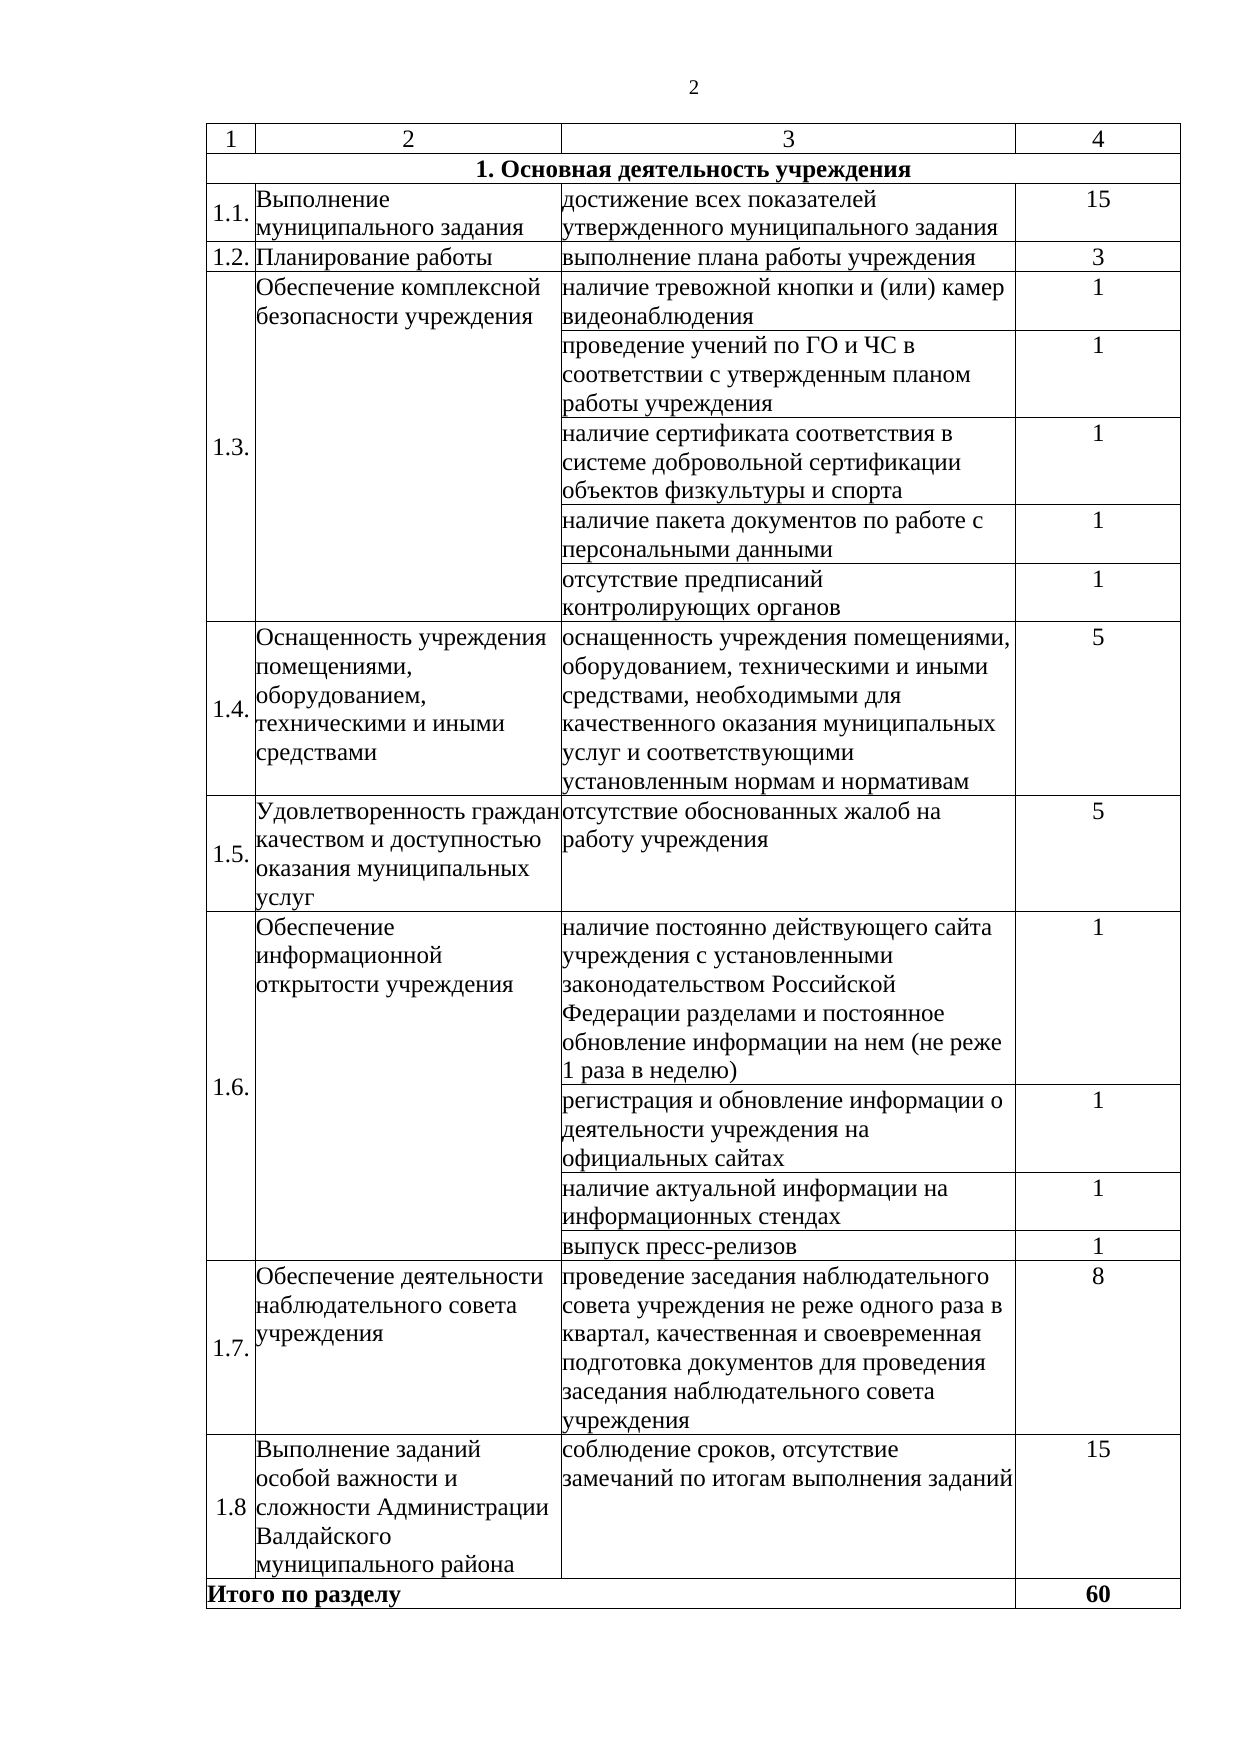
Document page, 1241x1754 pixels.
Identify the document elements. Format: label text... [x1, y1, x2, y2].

table_cell наличие сертификата соответствия в системе добровольной сертификации объектов физкультуры и спорта [562, 418, 1015, 504]
table_cell 15 [1016, 1435, 1180, 1578]
table_cell 8 [1016, 1261, 1180, 1433]
table_cell 5 [1016, 796, 1180, 911]
table_cell 1 [1016, 1085, 1180, 1172]
table_cell Обеспечение комплексной безопасности учреждения [256, 272, 561, 621]
table_cell проведение учений по ГО и ЧС в соответствии с утвержденным планом работы учреждения [562, 331, 1015, 417]
table_cell 3 [562, 124, 1015, 153]
table_cell 1.6. [207, 912, 255, 1260]
table_cell 3 [1016, 242, 1180, 271]
table_cell проведение заседания наблюдательного совета учреждения не реже одного раза в квартал, качественная и своевременная подготовка документов для проведения заседания наблюдательного совета учреждения [562, 1261, 1015, 1433]
table_cell выпуск пресс-релизов [562, 1231, 1015, 1260]
table_cell 1.1. [207, 184, 255, 241]
table_cell оснащенность учреждения помещениями, оборудованием, техническими и иными средствами, необходимыми для качественного оказания муниципальных услуг и соответствующими установленным нормам и нормативам [562, 622, 1015, 795]
table_cell достижение всех показателей утвержденного муниципального задания [562, 184, 1015, 241]
table_cell 1 [1016, 272, 1180, 329]
table_cell 1.5. [207, 796, 255, 911]
table_cell 15 [1016, 184, 1180, 241]
table_cell наличие постоянно действующего сайта учреждения с установленными законодательством Российской Федерации разделами и постоянное обновление информации на нем (не реже 1 раза в неделю) [562, 912, 1015, 1084]
table_cell отсутствие обоснованных жалоб на работу учреждения [562, 796, 1015, 911]
table_cell 1.4. [207, 622, 255, 795]
table_cell Обеспечение деятельности наблюдательного совета учреждения [256, 1261, 561, 1433]
table_cell соблюдение сроков, отсутствие замечаний по итогам выполнения заданий [562, 1435, 1015, 1578]
table_cell 1.2. [207, 242, 255, 271]
table_cell 2 [256, 124, 561, 153]
table_cell наличие пакета документов по работе с персональными данными [562, 505, 1015, 563]
table_cell Удовлетворенность граждан качеством и доступностью оказания муниципальных услуг [256, 796, 561, 911]
table_cell Оснащенность учреждения помещениями, оборудованием, техническими и иными средствами [256, 622, 561, 795]
table_cell 60 [1016, 1579, 1180, 1608]
table_cell 1 [1016, 1173, 1180, 1230]
table_cell 1 [1016, 331, 1180, 417]
table_cell 1.7. [207, 1261, 255, 1433]
table_cell 1 [207, 124, 255, 153]
table_cell 4 [1016, 124, 1180, 153]
table_cell отсутствие предписаний контролирующих органов [562, 564, 1015, 621]
table_cell Итого по разделу [207, 1579, 1015, 1608]
table_cell Выполнение заданий особой важности и сложности Администрации Валдайского муниципального района [256, 1435, 561, 1578]
table_cell 1 [1016, 564, 1180, 621]
table_cell 1. Основная деятельность учреждения [207, 154, 1180, 183]
table_cell 1.3. [207, 272, 255, 621]
table_cell 1 [1016, 418, 1180, 504]
table_cell наличие актуальной информации на информационных стендах [562, 1173, 1015, 1230]
table_cell 1.8 [207, 1435, 255, 1578]
table_cell выполнение плана работы учреждения [562, 242, 1015, 271]
table_cell 1 [1016, 1231, 1180, 1260]
table_cell Выполнение муниципального задания [256, 184, 561, 241]
table_cell 1 [1016, 912, 1180, 1084]
table_cell Обеспечение информационной открытости учреждения [256, 912, 561, 1260]
table_cell регистрация и обновление информации о деятельности учреждения на официальных сайтах [562, 1085, 1015, 1172]
table_cell наличие тревожной кнопки и (или) камер видеонаблюдения [562, 272, 1015, 329]
table_cell 1 [1016, 505, 1180, 563]
table_cell Планирование работы [256, 242, 561, 271]
table_cell 5 [1016, 622, 1180, 795]
